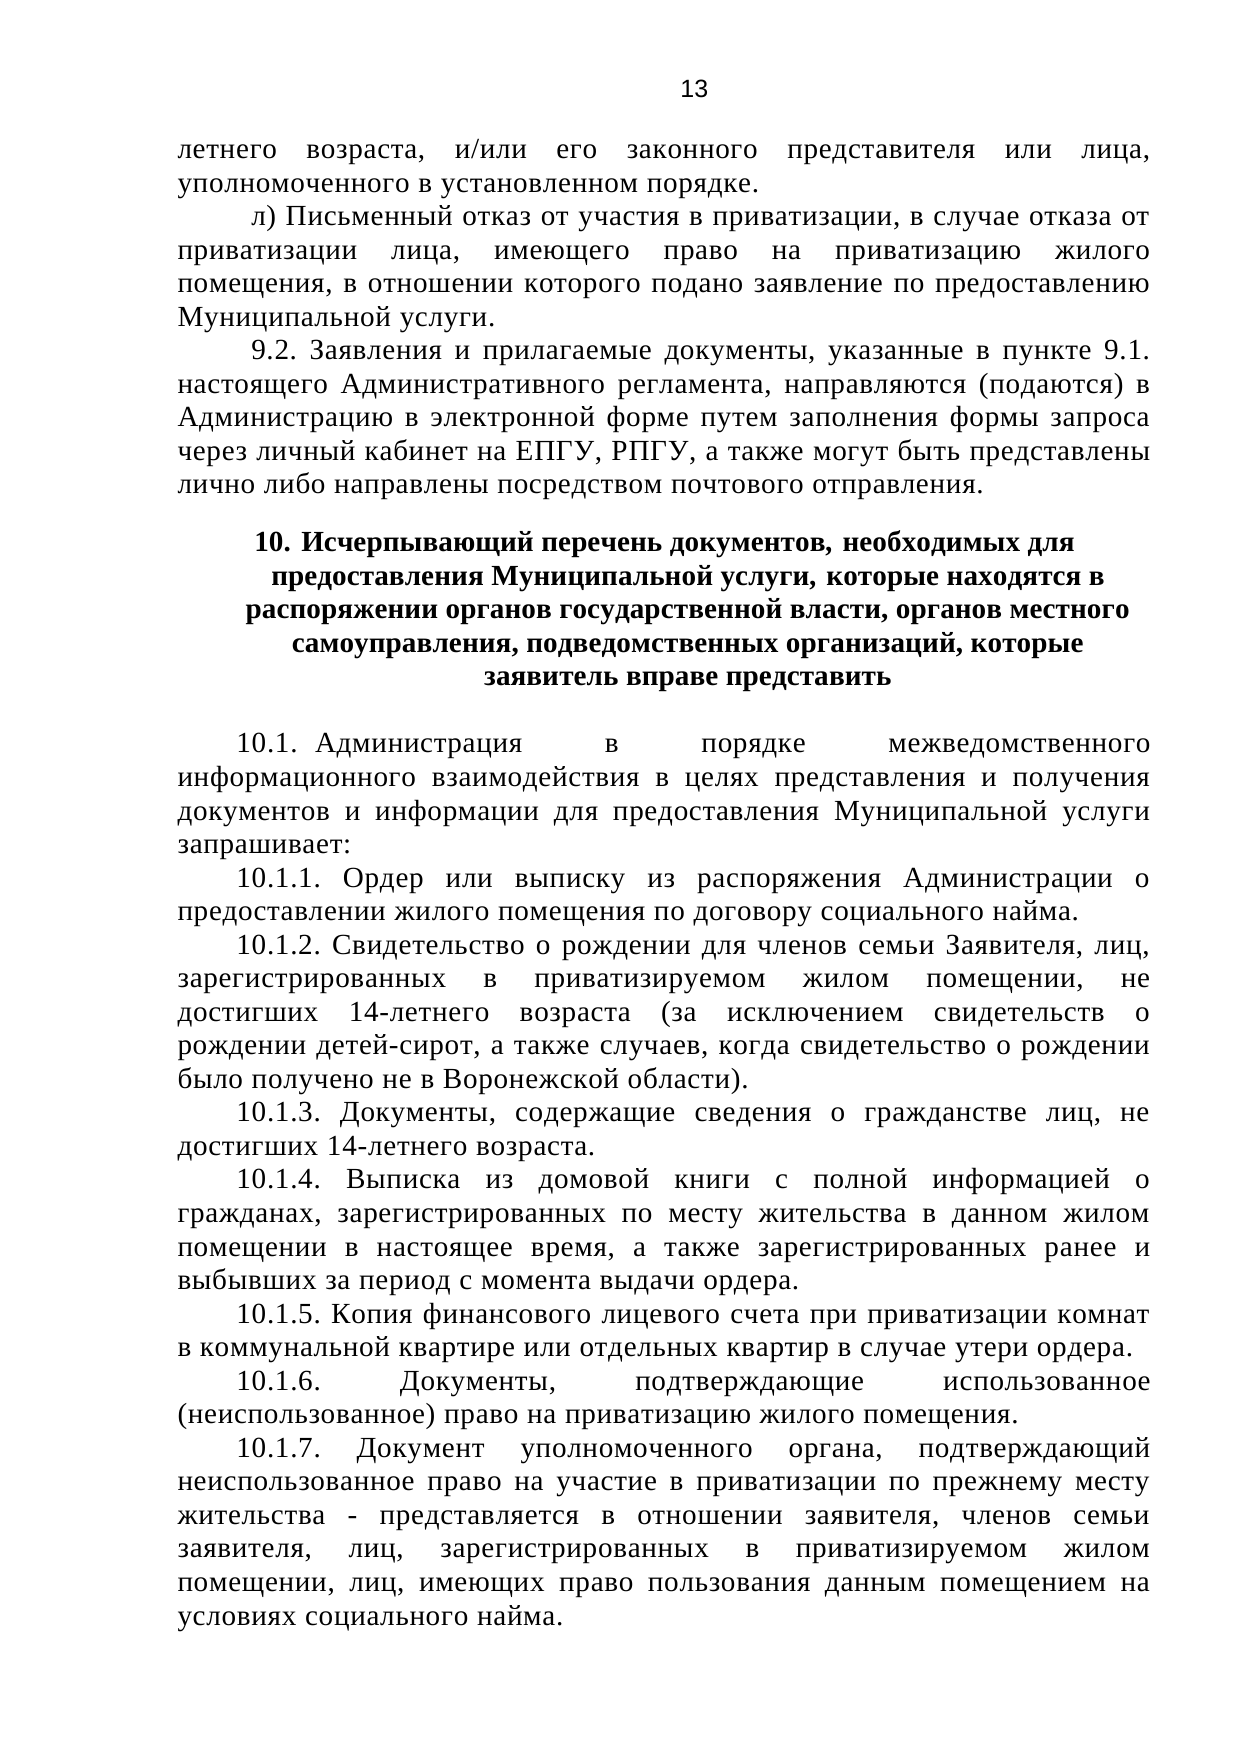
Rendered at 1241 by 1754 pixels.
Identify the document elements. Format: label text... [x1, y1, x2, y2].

text 10.1.7. Документ уполномоченного органа, подтверждающий неиспользованное право на участие в приватизации по прежнему месту жительства - представляется в отношении заявителя, членов семьи заявителя, лиц, зарегистрированных в приватизируемом жилом помещении, лиц, имеющих право пользования данным помещением на условиях социального найма. [177, 1430, 1152, 1631]
list Администрация в порядке межведомственного информационного взаимодействия в целях представления и получения документов и информации для предоставления Муниципальной услуги запрашивает: [177, 726, 1152, 860]
text 10.1.4. Выписка из домовой книги с полной информацией о гражданах, зарегистрированных по месту жительства в данном жилом помещении в настоящее время, а также зарегистрированных ранее и выбывших за период с момента выдачи ордера. [177, 1162, 1152, 1296]
text 9.2. Заявления и прилагаемые документы, указанные в пункте 9.1. настоящего Административного регламента, направляются (подаются) в Администрацию в электронной форме путем заполнения формы запроса через личный кабинет на ЕПГУ, РПГУ, а также могут быть представлены лично либо направлены посредством почтового отправления. [177, 332, 1152, 500]
text 10.1.1. Ордер или выписку из распоряжения Администрации о предоставлении жилого помещения по договору социального найма. [177, 860, 1152, 927]
text 10.1.3. Документы, содержащие сведения о гражданстве лиц, не достигших 14-летнего возраста. [177, 1094, 1152, 1162]
text л) Письменный отказ от участия в приватизации, в случае отказа от приватизации лица, имеющего право на приватизацию жилого помещения, в отношении которого подано заявление по предоставлению Муниципальной услуги. [177, 198, 1152, 332]
text 10.1.2. Свидетельство о рождении для членов семьи Заявителя, лиц, зарегистрированных в приватизируемом жилом помещении, не достигших 14-летнего возраста (за исключением свидетельств о рождении детей-сирот, а также случаев, когда свидетельство о рождении было получено не в Воронежской области). [177, 927, 1152, 1094]
text 10.1.5. Копия финансового лицевого счета при приватизации комнат в коммунальной квартире или отдельных квартир в случае утери ордера. [177, 1296, 1152, 1363]
text 10.1.6. Документы, подтверждающие использованное (неиспользованное) право на приватизацию жилого помещения. [177, 1363, 1152, 1430]
list Исчерпывающий перечень документов, необходимых для предоставления Муниципальной услуги, которые находятся в распоряжении органов государственной власти, органов местного самоуправления, подведомственных организаций, которые заявитель вправе представить [177, 524, 1152, 692]
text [177, 131, 1152, 198]
